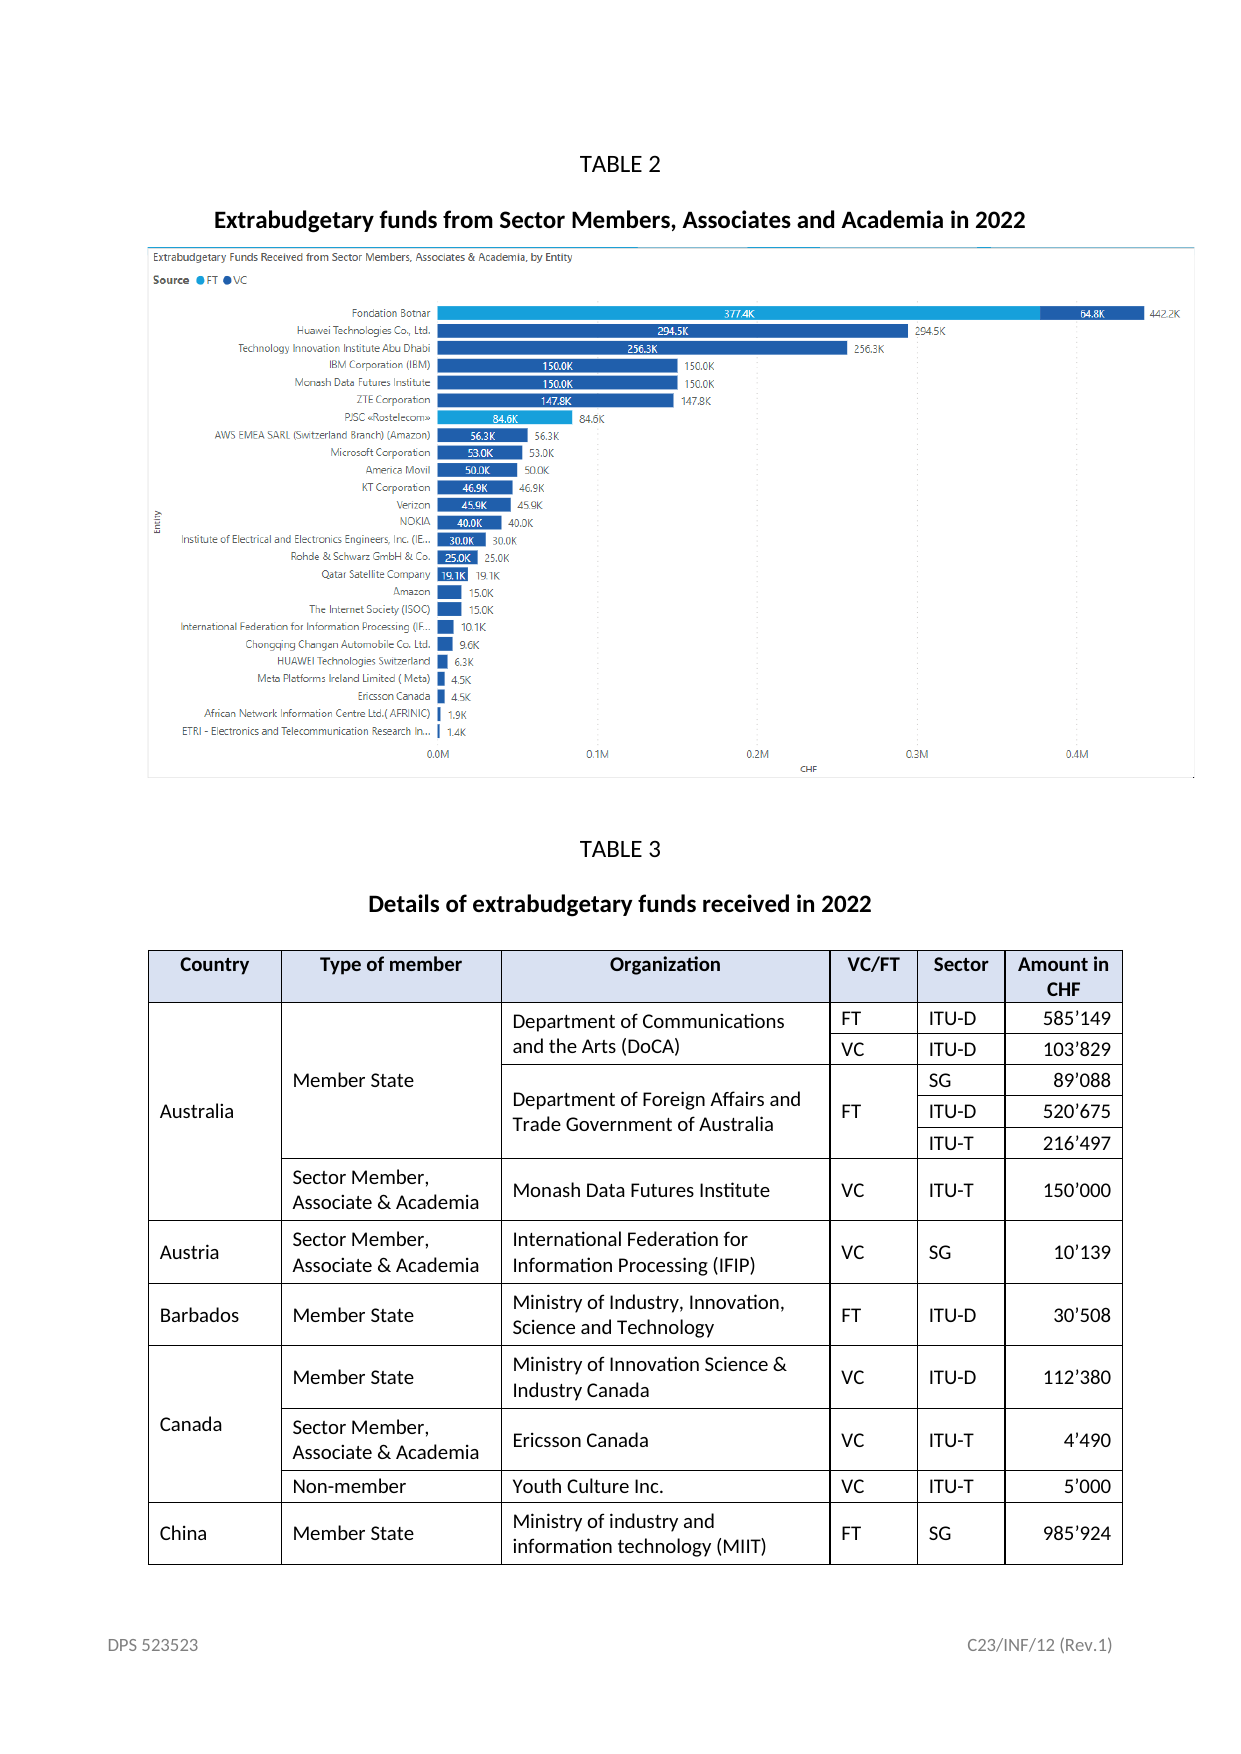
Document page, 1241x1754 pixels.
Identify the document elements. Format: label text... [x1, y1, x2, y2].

table_cell ITU-D [918, 1096, 1004, 1127]
table_cell ITU-T [918, 1409, 1004, 1470]
table_header Type of member [282, 951, 501, 1002]
table_cell Non-member [282, 1471, 501, 1502]
table_cell Ericsson Canada [502, 1409, 829, 1470]
table_cell Ministry of Innovation Science & Industry Canada [502, 1346, 829, 1408]
table_cell 585’149 [1006, 1003, 1122, 1033]
table_cell Member State [282, 1284, 501, 1345]
table_cell Monash Data Futures Institute [502, 1159, 829, 1220]
text TABLE 2 [148, 149, 1092, 179]
table_cell FT [831, 1065, 917, 1158]
table_cell ITU-D [918, 1284, 1004, 1345]
table_cell Ministry of Industry, Innovation, Science and Technology [502, 1284, 829, 1345]
table_cell Youth Culture Inc. [502, 1471, 829, 1502]
table_cell 112’380 [1006, 1346, 1122, 1408]
table_cell Sector Member, Associate & Academia [282, 1221, 501, 1283]
table_cell FT [831, 1003, 917, 1033]
table_cell ITU-T [918, 1471, 1004, 1502]
table_header VC/FT [831, 951, 917, 1002]
table_header Organization [502, 951, 829, 1002]
table_header Amount in CHF [1006, 951, 1122, 1002]
table_cell Sector Member, Associate & Academia [282, 1409, 501, 1470]
table_header Country [149, 951, 281, 1002]
table_cell International Federation for Information Processing (IFIP) [502, 1221, 829, 1283]
table_cell Sector Member, Associate & Academia [282, 1159, 501, 1220]
table_cell Australia [149, 1003, 281, 1220]
table_cell 10’139 [1006, 1221, 1122, 1283]
table_cell Department of Communications and the Arts (DoCA) [502, 1003, 829, 1064]
table_header Sector [918, 951, 1004, 1002]
text Extrabudgetary funds from Sector Members, Associates and Academia in 2022 [148, 204, 1092, 235]
table_cell 30’508 [1006, 1284, 1122, 1345]
table_cell Austria [149, 1221, 281, 1283]
table_cell SG [918, 1221, 1004, 1283]
table_cell 216’497 [1006, 1128, 1122, 1158]
picture [147, 247, 1195, 778]
table_cell SG [918, 1065, 1004, 1095]
text TABLE 3 [148, 833, 1092, 864]
table_cell 89’088 [1006, 1065, 1122, 1095]
table_cell ITU-D [918, 1346, 1004, 1408]
table_cell VC [831, 1409, 917, 1470]
table_cell Department of Foreign Affairs and Trade Government of Australia [502, 1065, 829, 1158]
table_cell FT [831, 1284, 917, 1345]
table_cell Member State [282, 1503, 501, 1564]
table_cell 985’924 [1006, 1503, 1122, 1564]
table_cell ITU-D [918, 1034, 1004, 1064]
text Details of extrabudgetary funds received in 2022 [148, 889, 1092, 919]
table_cell VC [831, 1471, 917, 1502]
table_cell Member State [282, 1346, 501, 1408]
table_cell ITU-T [918, 1128, 1004, 1158]
table_cell SG [918, 1503, 1004, 1564]
table_cell 5’000 [1006, 1471, 1122, 1502]
table_cell Ministry of industry and information technology (MIIT) [502, 1503, 829, 1564]
table_cell VC [831, 1159, 917, 1220]
table_cell FT [831, 1503, 917, 1564]
table_cell ITU-D [918, 1003, 1004, 1033]
table_cell VC [831, 1346, 917, 1408]
table_cell ITU-T [918, 1159, 1004, 1220]
table_cell Canada [149, 1346, 281, 1502]
table_cell VC [831, 1034, 917, 1064]
table_cell 150’000 [1006, 1159, 1122, 1220]
table_cell Barbados [149, 1284, 281, 1345]
table_cell 520’675 [1006, 1096, 1122, 1127]
table_cell 4’490 [1006, 1409, 1122, 1470]
table_cell China [149, 1503, 281, 1564]
table_cell Member State [282, 1003, 501, 1158]
table_cell VC [831, 1221, 917, 1283]
table_cell 103’829 [1006, 1034, 1122, 1064]
